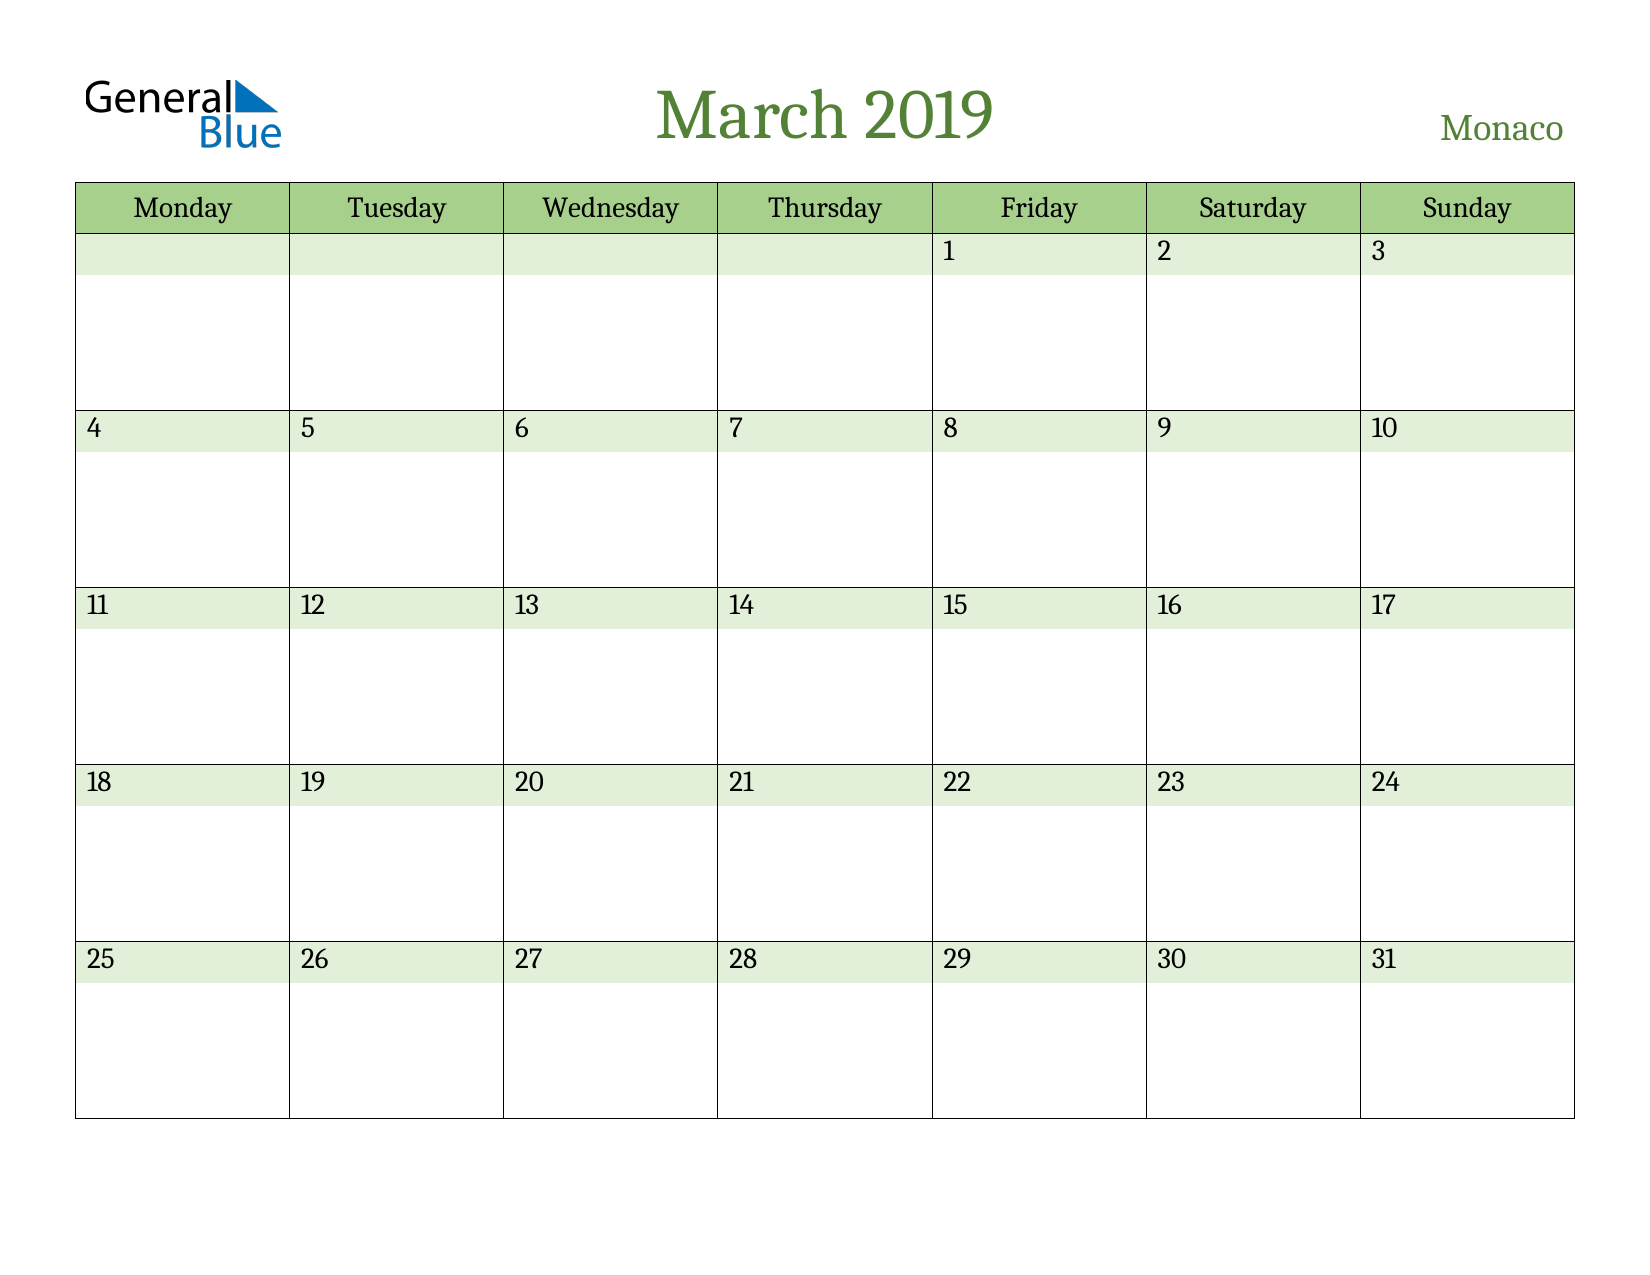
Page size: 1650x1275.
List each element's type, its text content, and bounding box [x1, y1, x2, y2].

table_cell 19 [290, 765, 503, 806]
table_cell Wednesday [504, 183, 717, 233]
table_cell 27 [504, 942, 717, 983]
table_cell 20 [504, 765, 717, 806]
table_cell Friday [933, 183, 1146, 233]
table_cell [504, 234, 717, 275]
table_cell 3 [1361, 234, 1574, 275]
table_cell [290, 983, 503, 1118]
table_cell [718, 806, 932, 941]
table_cell 22 [933, 765, 1146, 806]
table_cell 9 [1147, 411, 1360, 452]
table_cell 23 [1147, 765, 1360, 806]
table_cell [1147, 983, 1360, 1118]
table_cell 29 [933, 942, 1146, 983]
table_cell 2 [1147, 234, 1360, 275]
table_cell Saturday [1147, 183, 1360, 233]
table_cell 16 [1147, 588, 1360, 629]
table_header [76, 75, 503, 182]
table_cell 4 [76, 411, 289, 452]
table_cell [1361, 452, 1574, 587]
table_cell Tuesday [290, 183, 503, 233]
table_cell 7 [718, 411, 932, 452]
table_cell 8 [933, 411, 1146, 452]
table_cell Monday [76, 183, 289, 233]
table_cell [718, 275, 932, 410]
table_cell 13 [504, 588, 717, 629]
table_cell [76, 275, 289, 410]
picture [86, 80, 281, 148]
table_cell [718, 452, 932, 587]
table_cell [1361, 275, 1574, 410]
table_cell [76, 234, 289, 275]
table_cell [1147, 452, 1360, 587]
table_cell 5 [290, 411, 503, 452]
table_header March 2019 [504, 75, 1146, 182]
table_cell [504, 629, 717, 764]
table_cell [504, 983, 717, 1118]
table_cell [76, 452, 289, 587]
table_cell Sunday [1361, 183, 1574, 233]
table_header Monaco [1146, 75, 1574, 182]
table_cell 30 [1147, 942, 1360, 983]
table_cell 25 [76, 942, 289, 983]
table_cell 11 [76, 588, 289, 629]
table_cell [1361, 629, 1574, 764]
table_cell [933, 629, 1146, 764]
table_cell [1147, 275, 1360, 410]
table_cell Thursday [718, 183, 932, 233]
table_cell 28 [718, 942, 932, 983]
table_cell [290, 234, 503, 275]
table_cell [76, 983, 289, 1118]
table_cell [933, 452, 1146, 587]
table_cell 1 [933, 234, 1146, 275]
table_cell [290, 806, 503, 941]
table_cell 14 [718, 588, 932, 629]
table_cell 12 [290, 588, 503, 629]
table_cell 6 [504, 411, 717, 452]
table_cell 26 [290, 942, 503, 983]
table_cell [76, 806, 289, 941]
table_cell [1361, 983, 1574, 1118]
table_cell 15 [933, 588, 1146, 629]
table_cell [718, 983, 932, 1118]
table_cell [76, 629, 289, 764]
table_cell [933, 983, 1146, 1118]
table_cell [290, 275, 503, 410]
table_cell [718, 629, 932, 764]
table_cell [504, 806, 717, 941]
table_cell 24 [1361, 765, 1574, 806]
table_cell [1361, 806, 1574, 941]
table_cell [933, 806, 1146, 941]
table_cell [504, 275, 717, 410]
table_cell [718, 234, 932, 275]
table_cell 31 [1361, 942, 1574, 983]
table_cell [290, 629, 503, 764]
table_cell [1147, 806, 1360, 941]
table_cell [1147, 629, 1360, 764]
table_cell 17 [1361, 588, 1574, 629]
table_cell [933, 275, 1146, 410]
table_cell 21 [718, 765, 932, 806]
table_cell [290, 452, 503, 587]
table_cell 18 [76, 765, 289, 806]
table_cell [504, 452, 717, 587]
table_cell 10 [1361, 411, 1574, 452]
